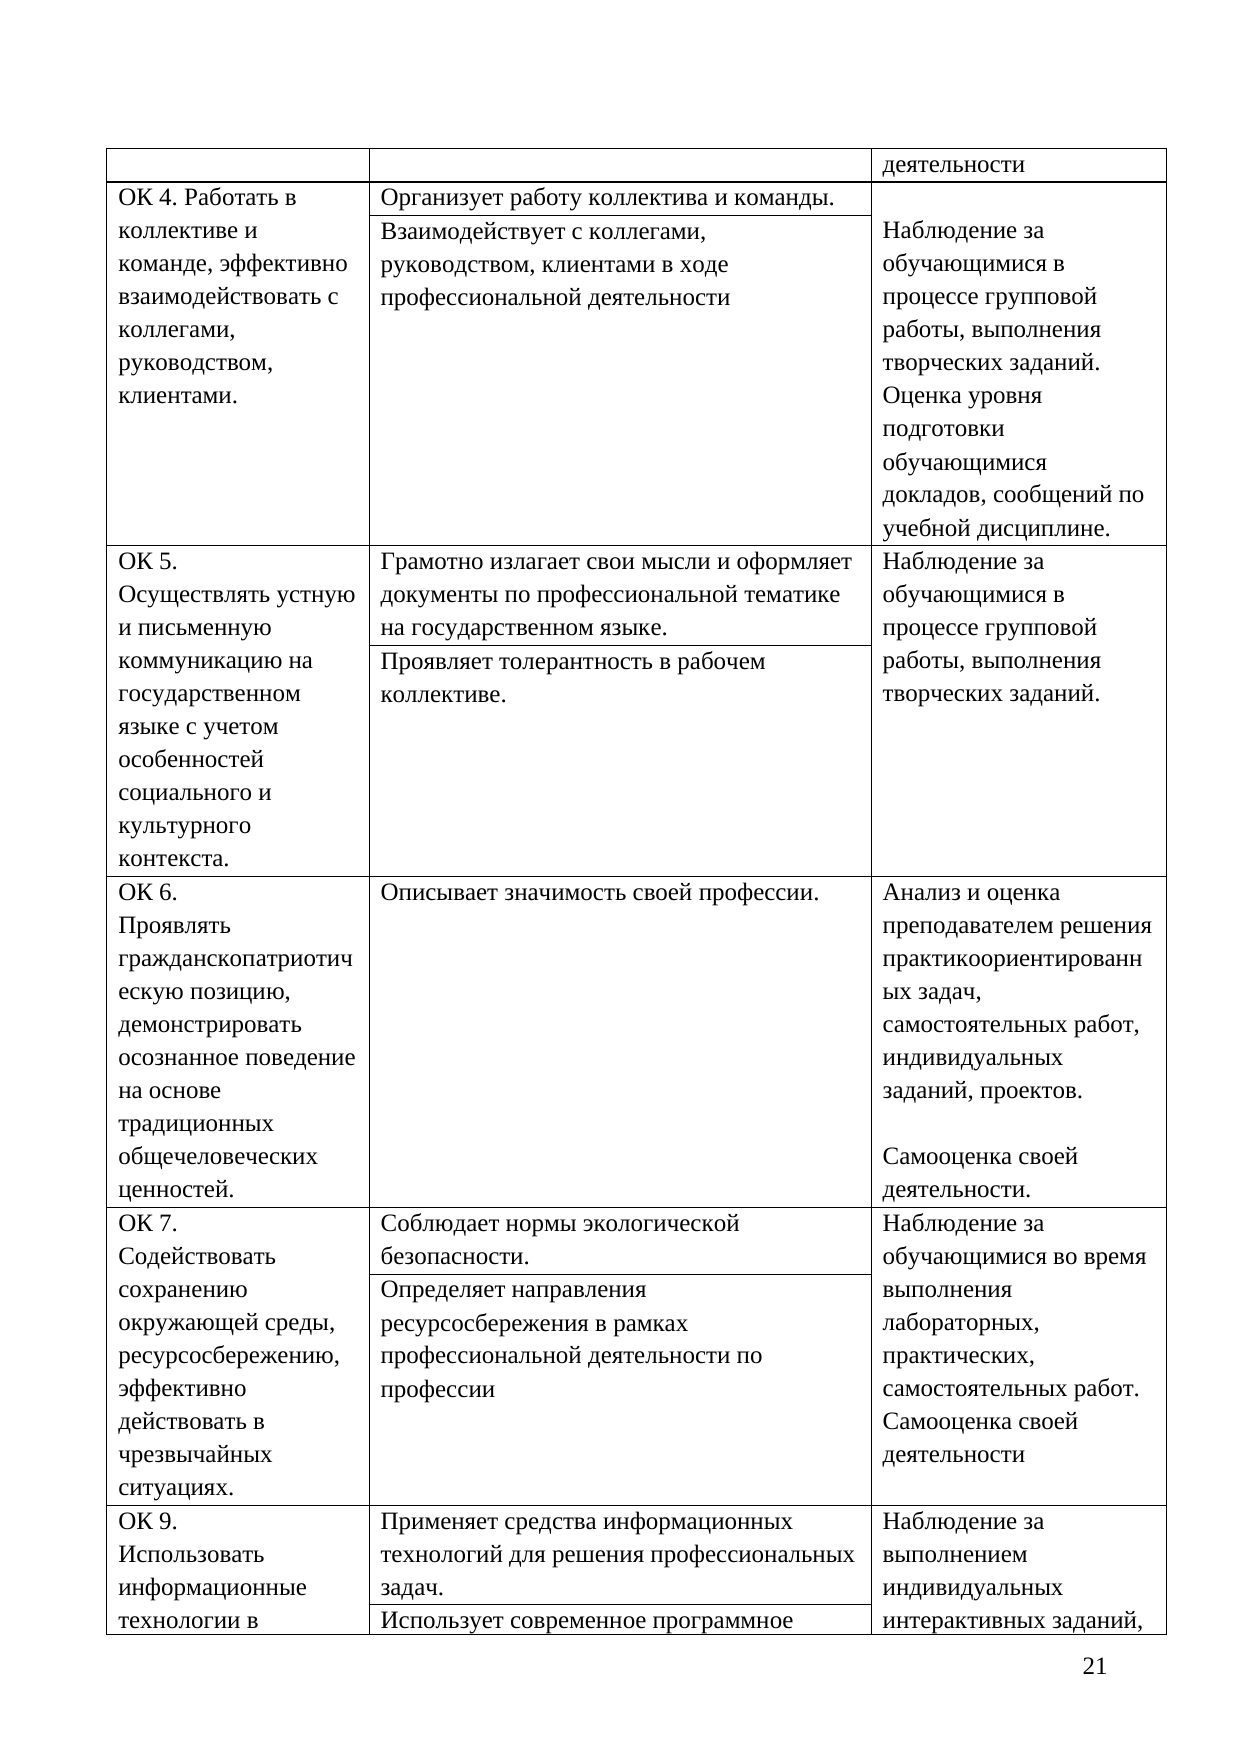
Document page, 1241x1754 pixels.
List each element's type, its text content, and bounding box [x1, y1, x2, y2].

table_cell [370, 149, 871, 181]
table_cell ОК 7. Содействовать сохранению окружающей среды, ресурсосбережению, эффективно действовать в чрезвычайных ситуациях. [107, 1208, 369, 1505]
table_cell Наблюдение за обучающимися в процессе групповой работы, выполнения творческих заданий. [872, 546, 1166, 876]
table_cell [370, 1605, 871, 1634]
table_cell ОК 4. Работать в коллективе и команде, эффективно взаимодействовать с коллегами, руководством, клиентами. [107, 183, 369, 545]
table_cell Организует работу коллектива и команды. [370, 183, 871, 215]
table_cell Соблюдает нормы экологической безопасности. [370, 1208, 871, 1273]
table_cell Наблюдение за обучающимися во время выполнения лабораторных, практических, самостоятельных работ. Самооценка своей деятельности [872, 1208, 1166, 1505]
table_cell Проявляет толерантность в рабочем коллективе. [370, 646, 871, 876]
table_cell ОК 5. Осуществлять устную и письменную коммуникацию на государственном языке с учетом особенностей социального и культурного контекста. [107, 546, 369, 876]
table_cell Наблюдение за выполнением индивидуальных интерактивных заданий, выполнение различных заданий на дистанционном обучении. [872, 1506, 1166, 1634]
table_cell Анализ и оценка преподавателем решения практикоориентированных задач, самостоятельных работ, индивидуальных заданий, проектов. Самооценка своей деятельности. [872, 877, 1166, 1207]
table_cell Грамотно излагает свои мысли и оформляет документы по профессиональной тематике на государственном языке. [370, 546, 871, 645]
table_cell Применяет средства информационных технологий для решения профессиональных задач. [370, 1506, 871, 1604]
table_cell Описывает значимость своей профессии. [370, 877, 871, 1207]
table_cell Наблюдение за обучающимися в процессе групповой работы, выполнения творческих заданий. Оценка уровня подготовки обучающимися докладов, сообщений по учебной дисциплине. [872, 183, 1166, 545]
table_cell ОК 9. Использовать информационные технологии в профессиональной деятельности. [107, 1506, 369, 1634]
table_cell ОК 6. Проявлять гражданскопатриотическую позицию, демонстрировать осознанное поведение на основе традиционных общечеловеческих ценностей. [107, 877, 369, 1207]
table_cell Определяет направления ресурсосбережения в рамках профессиональной деятельности по профессии [370, 1275, 871, 1505]
table_cell Взаимодействует с коллегами, руководством, клиентами в ходе профессиональной деятельности [370, 216, 871, 545]
